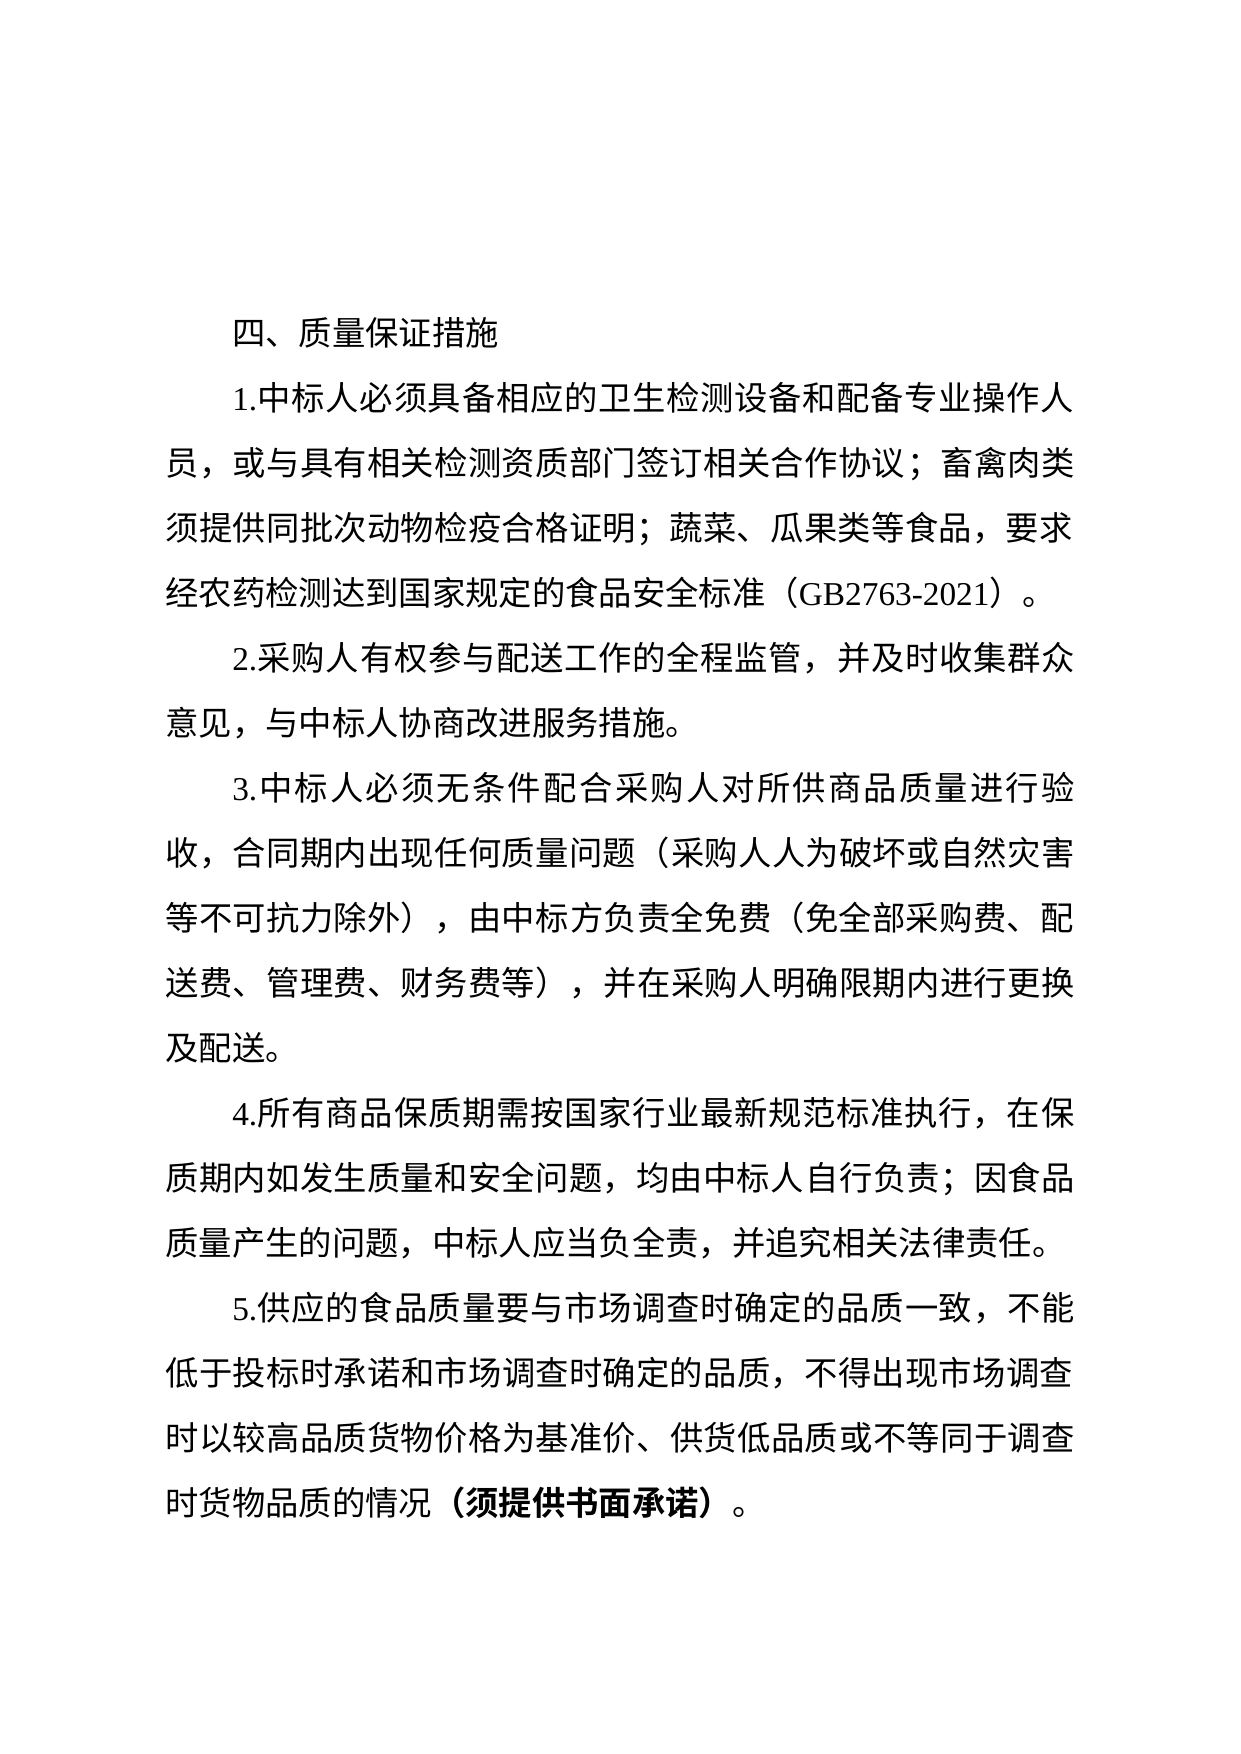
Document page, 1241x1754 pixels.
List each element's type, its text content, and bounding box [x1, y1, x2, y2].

text 5.供应的食品质量要与市场调查时确定的品质一致，不能低于投标时承诺和市场调查时确定的品质，不得出现市场调查时以较高品质货物价格为基准价、供货低品质或不等同于调查时货物品质的情况（须提供书面承诺）。 [165, 1273, 1075, 1533]
text 四、质量保证措施 [165, 298, 1075, 363]
text 1.中标人必须具备相应的卫生检测设备和配备专业操作人员，或与具有相关检测资质部门签订相关合作协议；畜禽肉类须提供同批次动物检疫合格证明；蔬菜、瓜果类等食品，要求经农药检测达到国家规定的食品安全标准（GB2763-2021）。 [165, 363, 1075, 623]
text 3.中标人必须无条件配合采购人对所供商品质量进行验收，合同期内出现任何质量问题（采购人人为破坏或自然灾害等不可抗力除外），由中标方负责全免费（免全部采购费、配送费、管理费、财务费等），并在采购人明确限期内进行更换及配送。 [165, 753, 1075, 1078]
text 4.所有商品保质期需按国家行业最新规范标准执行，在保质期内如发生质量和安全问题，均由中标人自行负责；因食品质量产生的问题，中标人应当负全责，并追究相关法律责任。 [165, 1078, 1075, 1273]
text 2.采购人有权参与配送工作的全程监管，并及时收集群众意见，与中标人协商改进服务措施。 [165, 623, 1075, 753]
